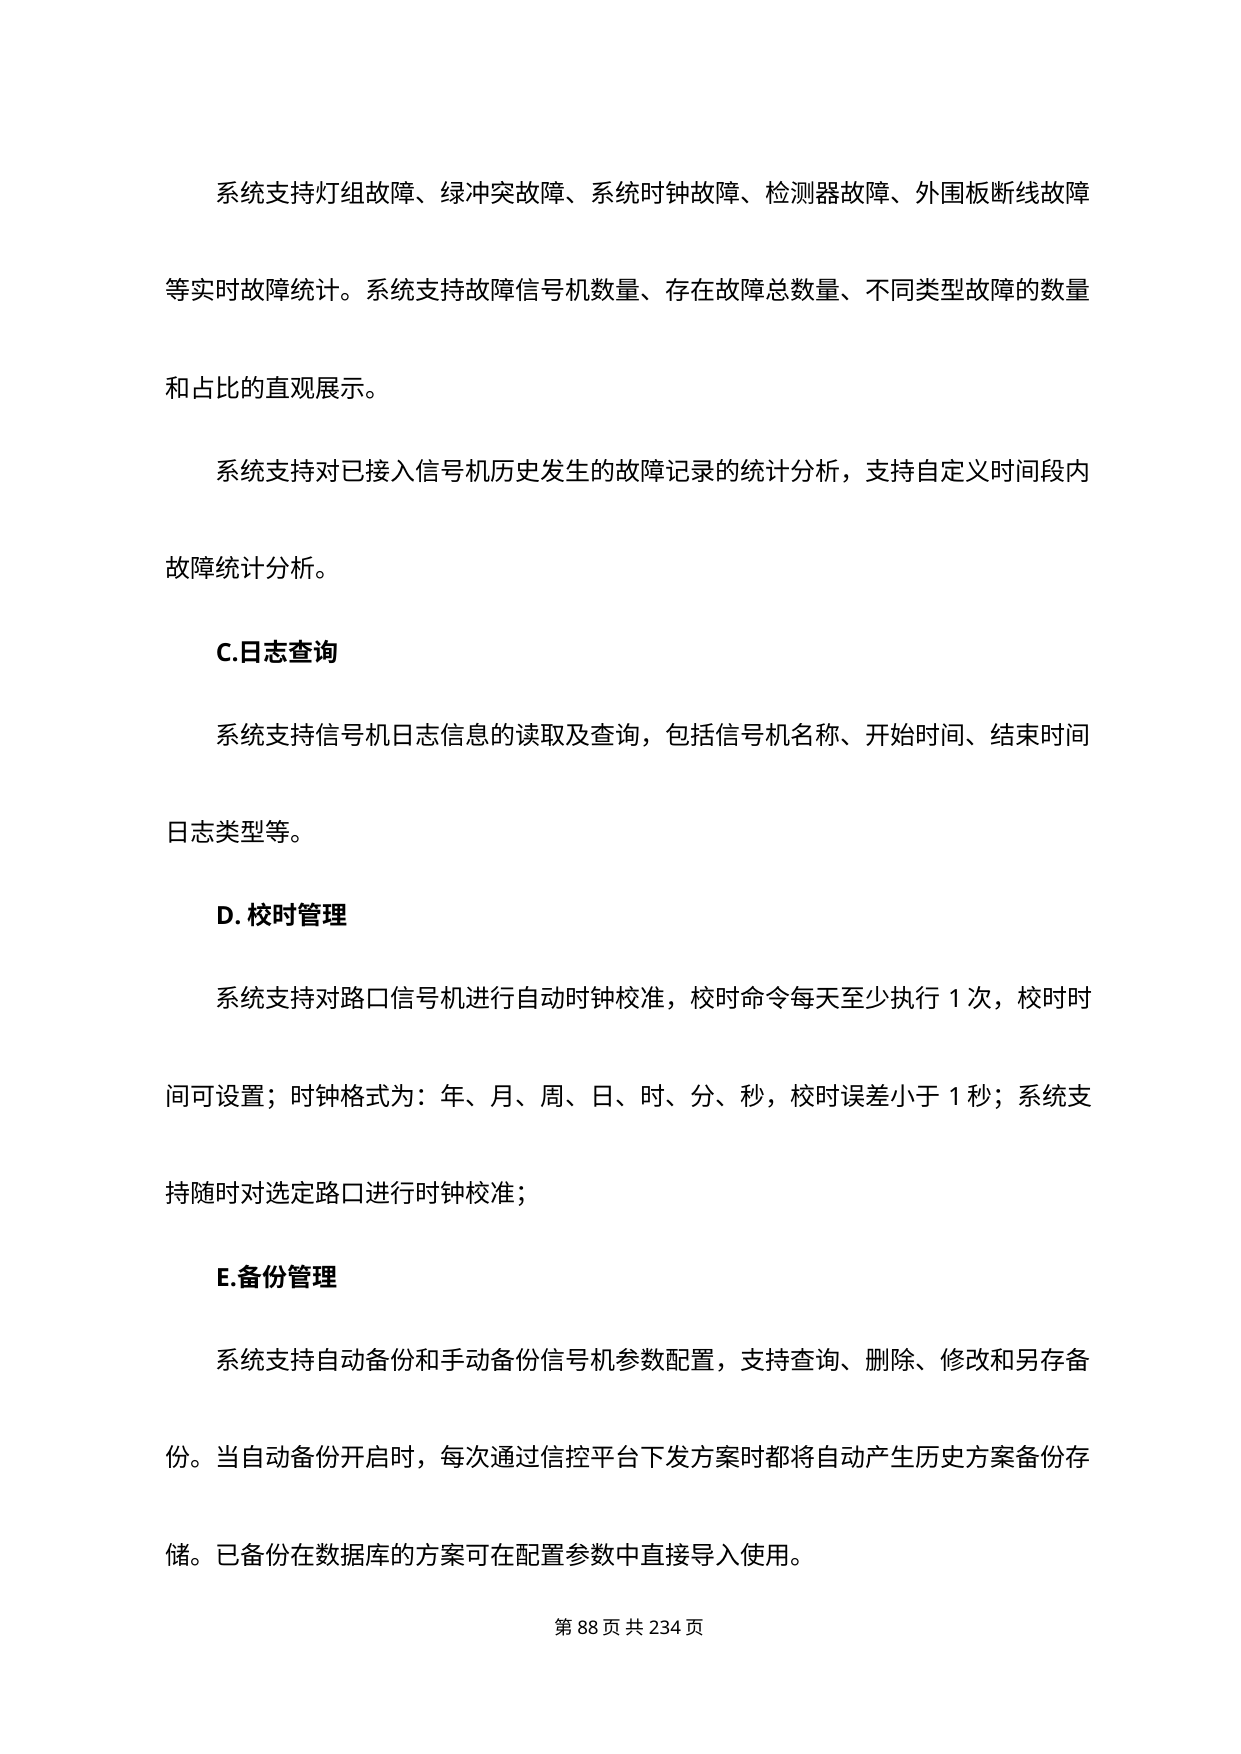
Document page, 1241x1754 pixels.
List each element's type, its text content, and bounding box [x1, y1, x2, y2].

text 系统支持灯组故障、绿冲突故障、系统时钟故障、检测器故障、外围板断线故障等实时故障统计。系统支持故障信号机数量、存在故障总数量、不同类型故障的数量和占比的直观展示。 [165, 159, 1092, 419]
text D. 校时管理 [165, 881, 1092, 946]
text 系统支持自动备份和手动备份信号机参数配置，支持查询、删除、修改和另存备份。当自动备份开启时，每次通过信控平台下发方案时都将自动产生历史方案备份存储。已备份在数据库的方案可在配置参数中直接导入使用。 [165, 1326, 1092, 1586]
text 系统支持对已接入信号机历史发生的故障记录的统计分析，支持自定义时间段内故障统计分析。 [165, 437, 1092, 599]
text E.备份管理 [165, 1243, 1092, 1308]
text C.日志查询 [165, 618, 1092, 683]
text 系统支持对路口信号机进行自动时钟校准，校时命令每天至少执行1次，校时时间可设置；时钟格式为：年、月、周、日、时、分、秒，校时误差小于1秒；系统支持随时对选定路口进行时钟校准； [165, 964, 1092, 1224]
text 系统支持信号机日志信息的读取及查询，包括信号机名称、开始时间、结束时间、日志类型等。 [165, 701, 1092, 863]
